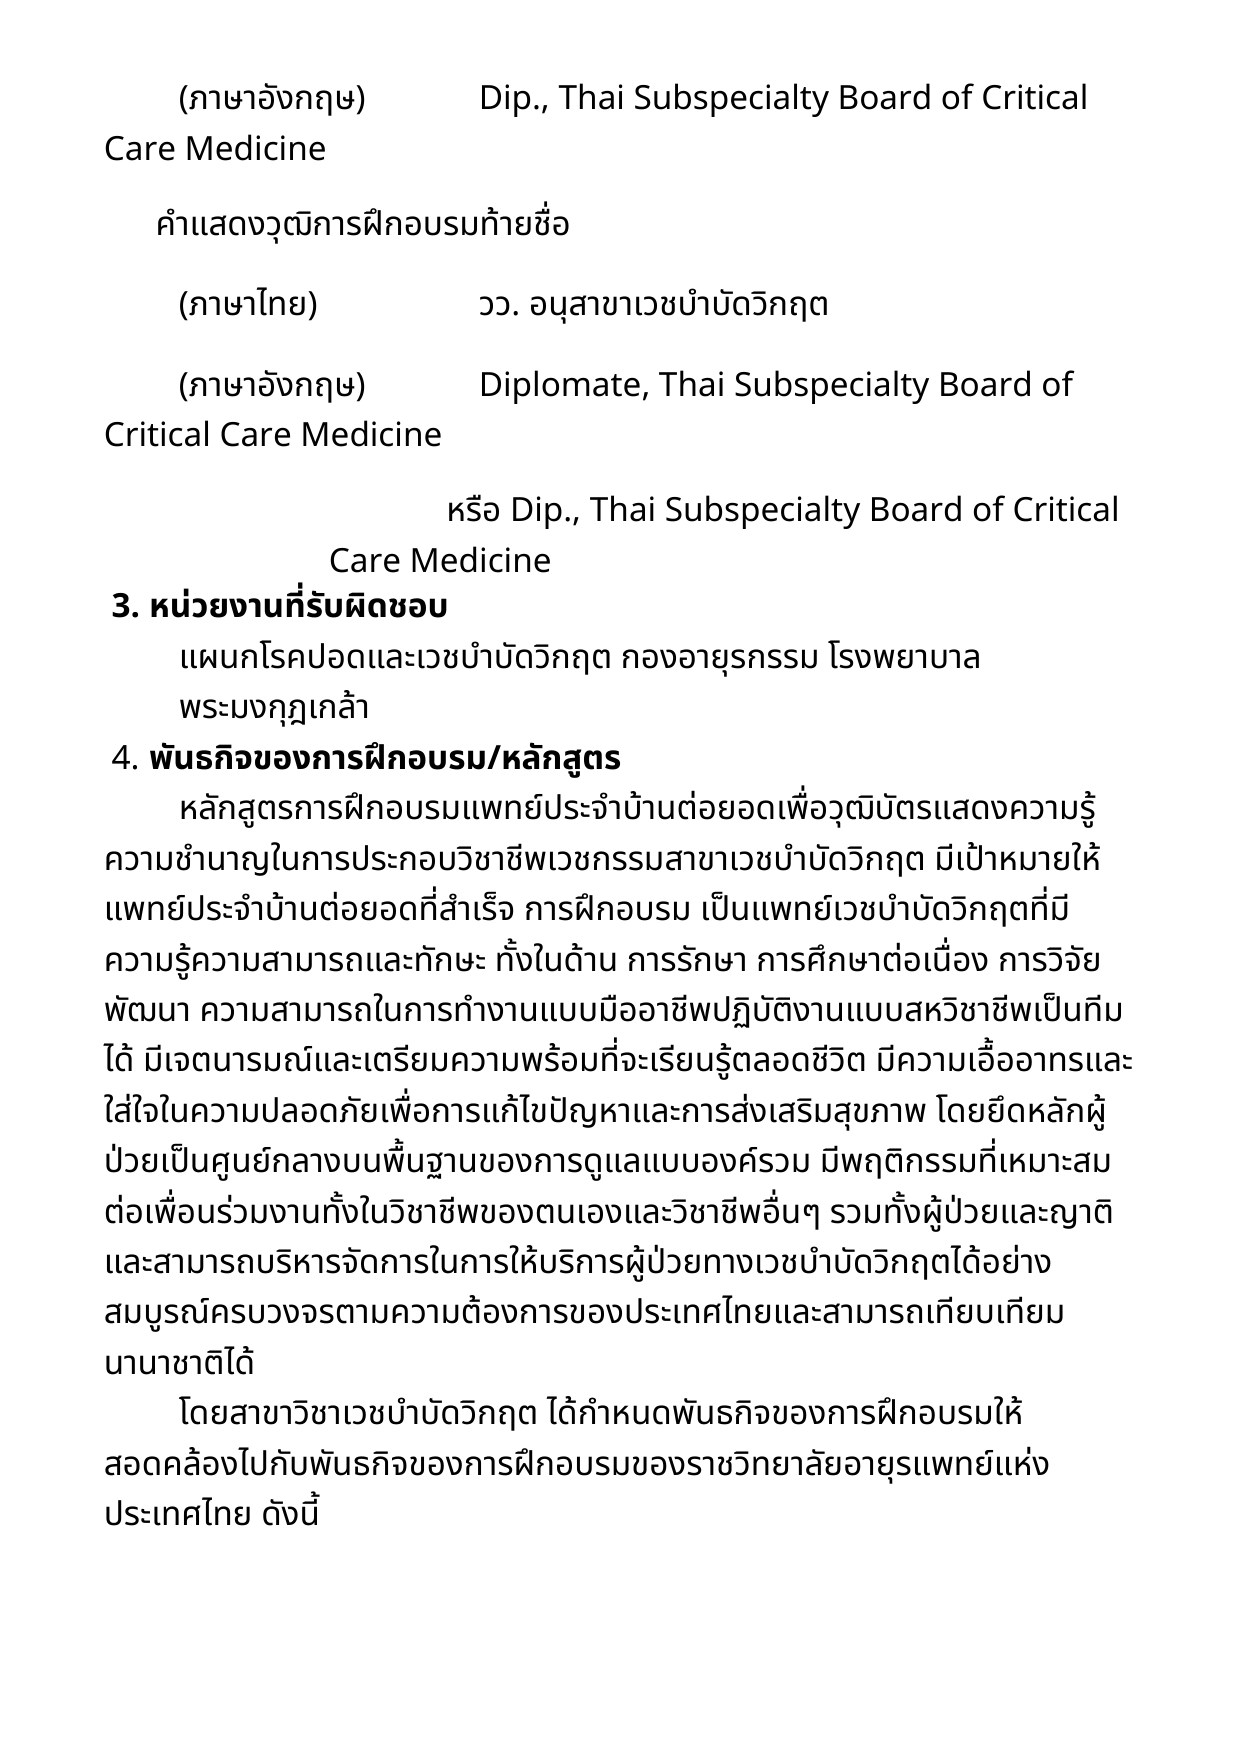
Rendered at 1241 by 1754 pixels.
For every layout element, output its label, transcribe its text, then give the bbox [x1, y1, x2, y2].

text แผนกโรคปอดและเวชบำบัดวิกฤต กองอายุรกรรม โรงพยาบาลพระมงกุฎเกล้า [134, 633, 1137, 734]
text (ภาษาอังกฤษ) Dip., Thai Subspecialty Board of Critical Care Medicine [103, 74, 1137, 200]
list หน่วยงานที่รับผิดชอบ [111, 582, 1137, 633]
text หลักสูตรการฝึกอบรมแพทย์ประจำบ้านต่อยอดเพื่อวุฒิบัตรแสดงความรู้ความชำนาญในการประกอบวิชาชีพเวชกรรมสาขาเวชบำบัดวิกฤต มีเป้าหมายให้แพทย์ประจำบ้านต่อยอดที่สำเร็จ การฝึกอบรม เป็นแพทย์เวชบำบัดวิกฤตที่มี ความรู้ความสามารถและทักษะ ทั้งในด้าน การรักษา การศึกษาต่อเนื่อง การวิจัยพัฒนา ความสามารถในการทำงานแบบมืออาชีพปฏิบัติงานแบบสหวิชาชีพเป็นทีมได้ มีเจตนารมณ์และเตรียมความพร้อมที่จะเรียนรู้ตลอดชีวิต มีความเอื้ออาทรและใส่ใจในความปลอดภัยเพื่อการแก้ไขปัญหาและการส่งเสริมสุขภาพ โดยยึดหลักผู้ป่วยเป็นศูนย์กลางบนพื้นฐานของการดูแลแบบองค์รวม มีพฤติกรรมที่เหมาะสมต่อเพื่อนร่วมงานทั้งในวิชาชีพของตนเองและวิชาชีพอื่นๆ รวมทั้งผู้ป่วยและญาติ และสามารถบริหารจัดการในการให้บริการผู้ป่วยทางเวชบำบัดวิกฤตได้อย่างสมบูรณ์ครบวงจรตามความต้องการของประเทศไทยและสามารถเทียบเทียมนานาชาติได้ [103, 784, 1137, 1389]
text คําแสดงวุฒิการฝึกอบรมท้ายชื่อ [103, 200, 1137, 280]
text หรือ Dip., Thai Subspecialty Board of Critical Care Medicine [134, 486, 1137, 582]
text (ภาษาไทย) วว. อนุสาขาเวชบำบัดวิกฤต [103, 280, 1137, 360]
list พันธกิจของการฝึกอบรม/หลักสูตร [111, 734, 1137, 784]
text (ภาษาอังกฤษ) Diplomate, Thai Subspecialty Board of Critical Care Medicine [103, 360, 1137, 486]
text โดยสาขาวิชาเวชบำบัดวิกฤต ได้กำหนดพันธกิจของการฝึกอบรมให้สอดคล้องไปกับพันธกิจของการฝึกอบรมของราชวิทยาลัยอายุรแพทย์แห่งประเทศไทย ดังนี้ [103, 1389, 1137, 1541]
